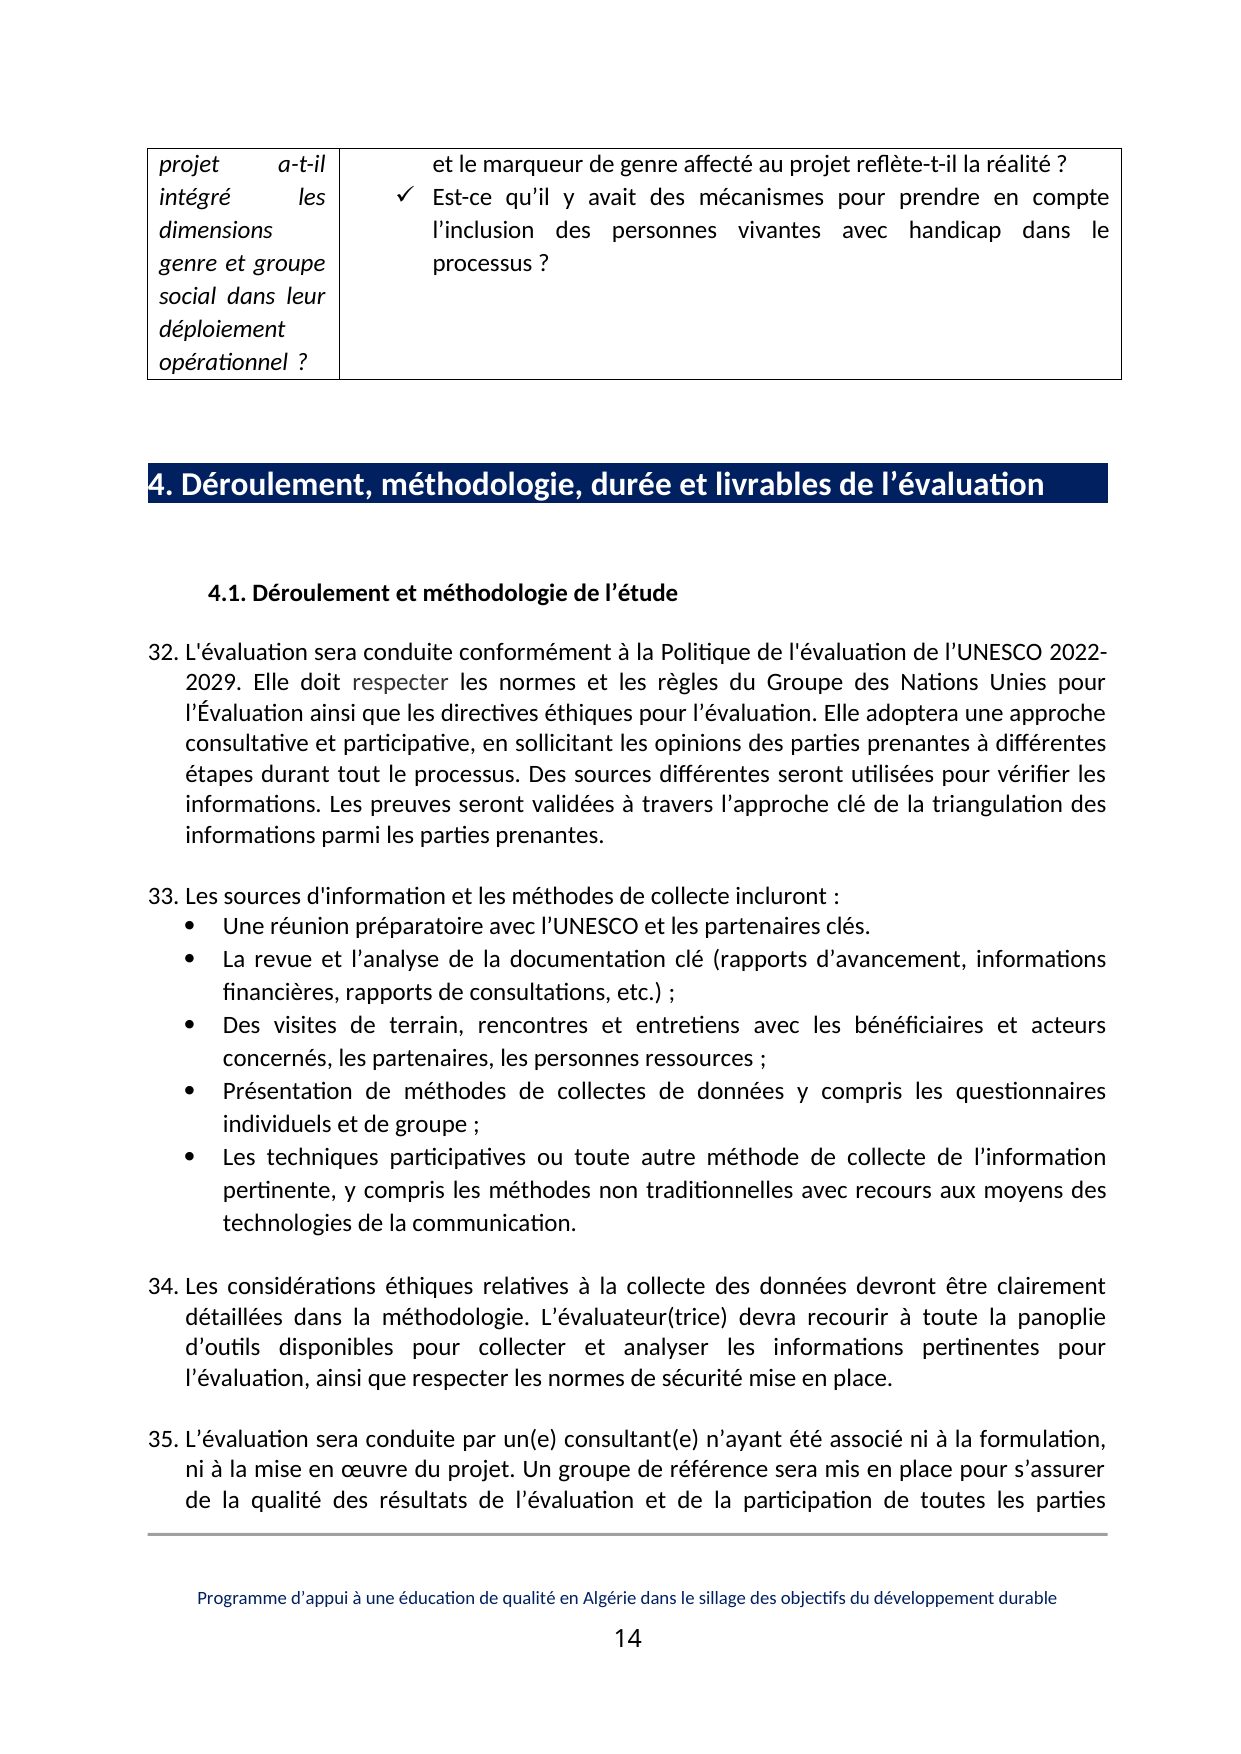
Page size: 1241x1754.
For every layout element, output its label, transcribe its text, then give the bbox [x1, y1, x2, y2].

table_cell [340, 149, 1121, 379]
list Les considérations éthiques relatives à la collecte des données devront être clairement détaillées dans la méthodologie. L’évaluateur(trice) devra recourir à toute la panoplie d’outils disponibles pour collecter et analyser les informations pertinentes pour l’évaluation, ainsi que respecter les normes de sécurité mise en place. [148, 1270, 1107, 1392]
list La revue et l’analyse de la documentation clé (rapports d’avancement, informations financières, rapports de consultations, etc.) ; [185, 943, 1107, 1007]
list Présentation de méthodes de collectes de données y compris les questionnaires individuels et de groupe ; [185, 1075, 1107, 1138]
list Des visites de terrain, rencontres et entretiens avec les bénéficiaires et acteurs concernés, les partenaires, les personnes ressources ; [185, 1009, 1107, 1073]
list Les sources d'information et les méthodes de collecte incluront : [148, 880, 1107, 910]
text 4.1. Déroulement et méthodologie de l’étude [208, 577, 1107, 608]
list Une réunion préparatoire avec l’UNESCO et les partenaires clés. [185, 910, 1107, 941]
text 4. Déroulement, méthodologie, durée et livrables de l’évaluation [148, 463, 1108, 503]
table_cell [148, 149, 339, 379]
list Les techniques participatives ou toute autre méthode de collecte de l’information pertinente, y compris les méthodes non traditionnelles avec recours aux moyens des technologies de la communication. [185, 1141, 1107, 1237]
list L'évaluation sera conduite conformément à la Politique de l'évaluation de l’UNESCO 2022-2029. Elle doit respecter les normes et les règles du Groupe des Nations Unies pour l’Évaluation ainsi que les directives éthiques pour l’évaluation. Elle adoptera une approche consultative et participative, en sollicitant les opinions des parties prenantes à différentes étapes durant tout le processus. Des sources différentes seront utilisées pour vérifier les informations. Les preuves seront validées à travers l’approche clé de la triangulation des informations parmi les parties prenantes. [148, 636, 1107, 849]
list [148, 1423, 1107, 1514]
